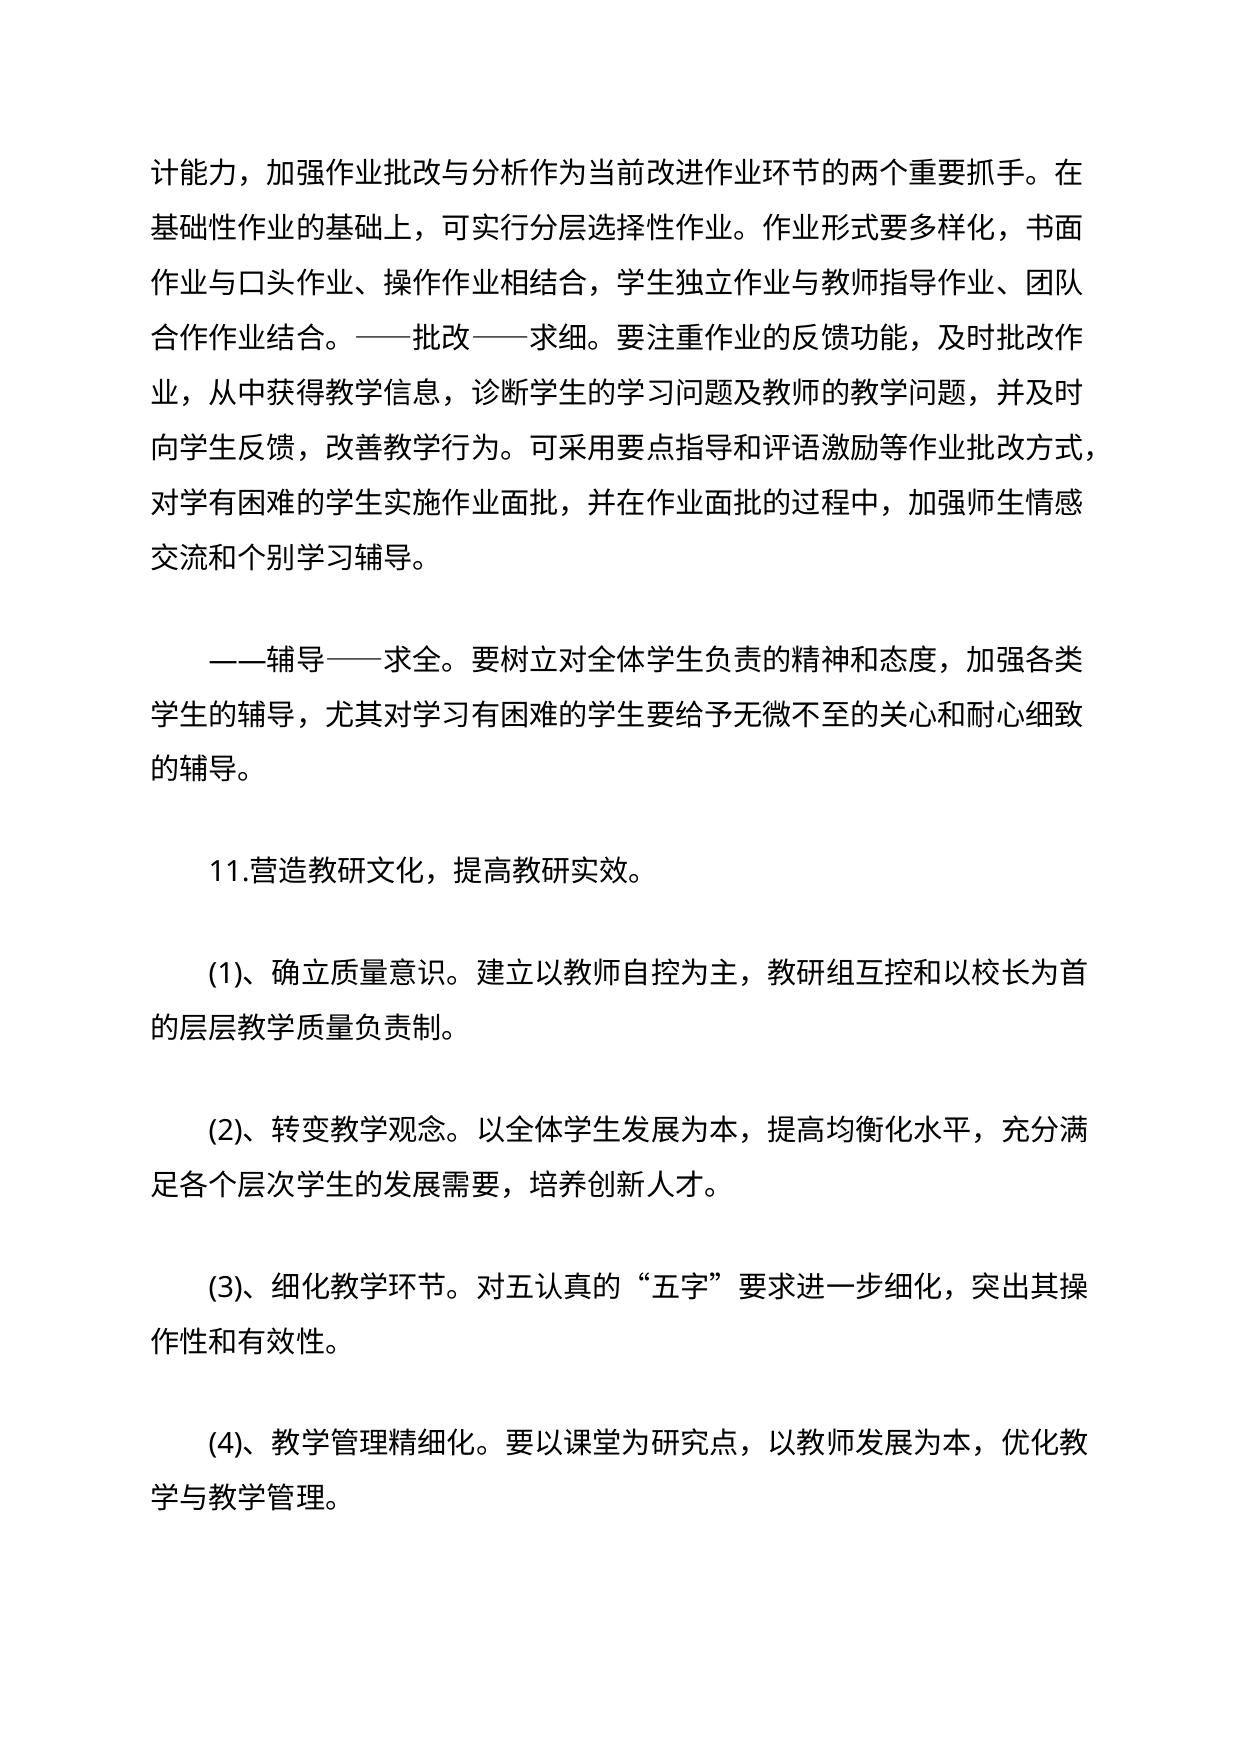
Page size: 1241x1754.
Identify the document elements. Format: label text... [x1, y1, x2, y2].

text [150, 150, 1090, 577]
text (4)、教学管理精细化。要以课堂为研究点，以教师发展为本，优化教学与教学管理。 [150, 1420, 1090, 1517]
text (1)、确立质量意识。建立以教师自控为主，教研组互控和以校长为首的层层教学质量负责制。 [150, 950, 1090, 1047]
text (3)、细化教学环节。对五认真的“五字”要求进一步细化，突出其操作性和有效性。 [150, 1263, 1090, 1361]
text (2)、转变教学观念。以全体学生发展为本，提高均衡化水平，充分满足各个层次学生的发展需要，培养创新人才。 [150, 1106, 1090, 1204]
text 11.营造教研文化，提高教研实效。 [150, 848, 1090, 890]
text ——辅导——求全。要树立对全体学生负责的精神和态度，加强各类学生的辅导，尤其对学习有困难的学生要给予无微不至的关心和耐心细致的辅导。 [150, 636, 1090, 788]
